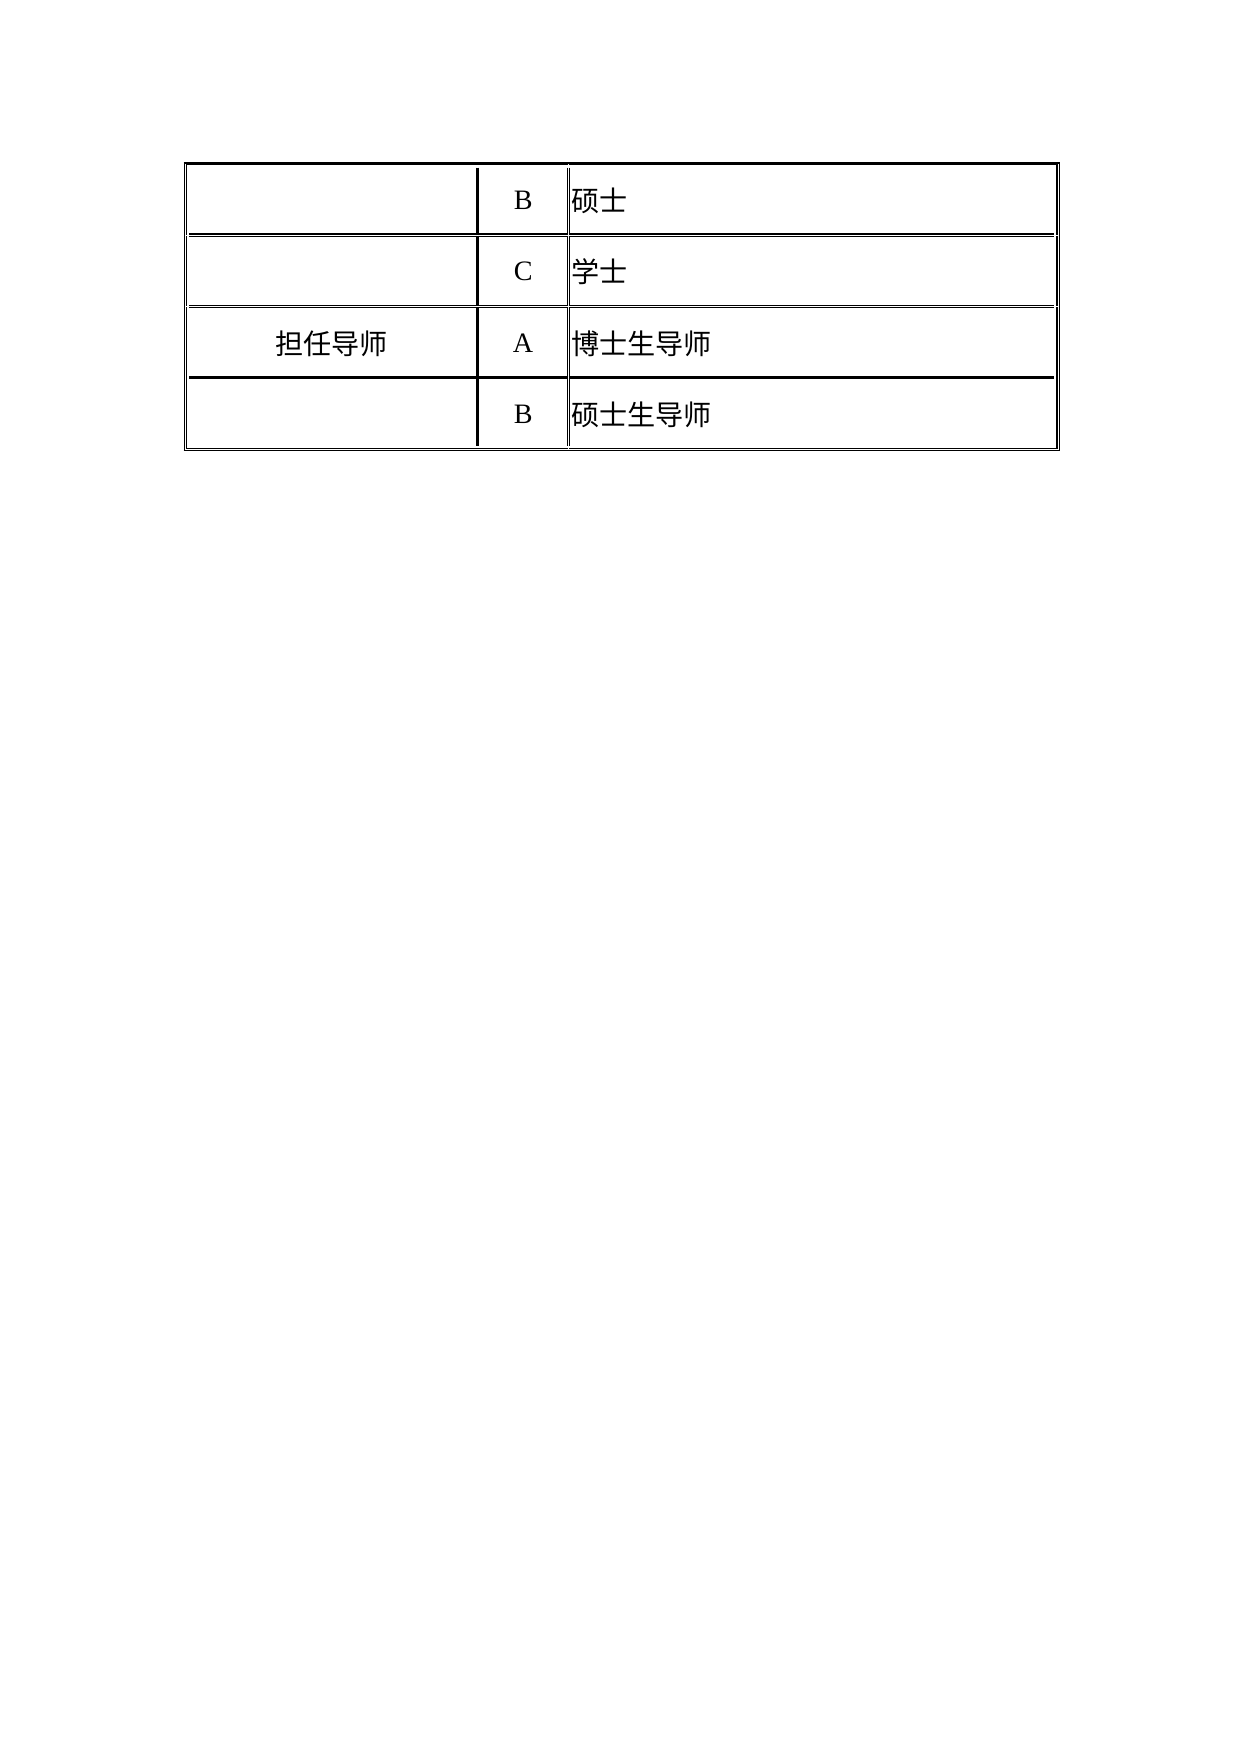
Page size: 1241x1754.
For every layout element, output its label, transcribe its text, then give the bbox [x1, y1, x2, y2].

table_cell 硕士生导师 [569, 376, 1056, 447]
table_cell B [477, 165, 568, 233]
table_cell 担任导师 [185, 305, 477, 376]
table_cell [187, 376, 477, 447]
table_cell 学士 [570, 233, 1057, 305]
table_cell C [479, 237, 567, 305]
table_cell [187, 165, 477, 233]
table_cell 博士生导师 [569, 305, 1058, 376]
table_cell [187, 233, 476, 305]
table_cell 硕士 [569, 165, 1056, 233]
table_cell B [477, 379, 568, 447]
table_cell A [479, 308, 567, 376]
